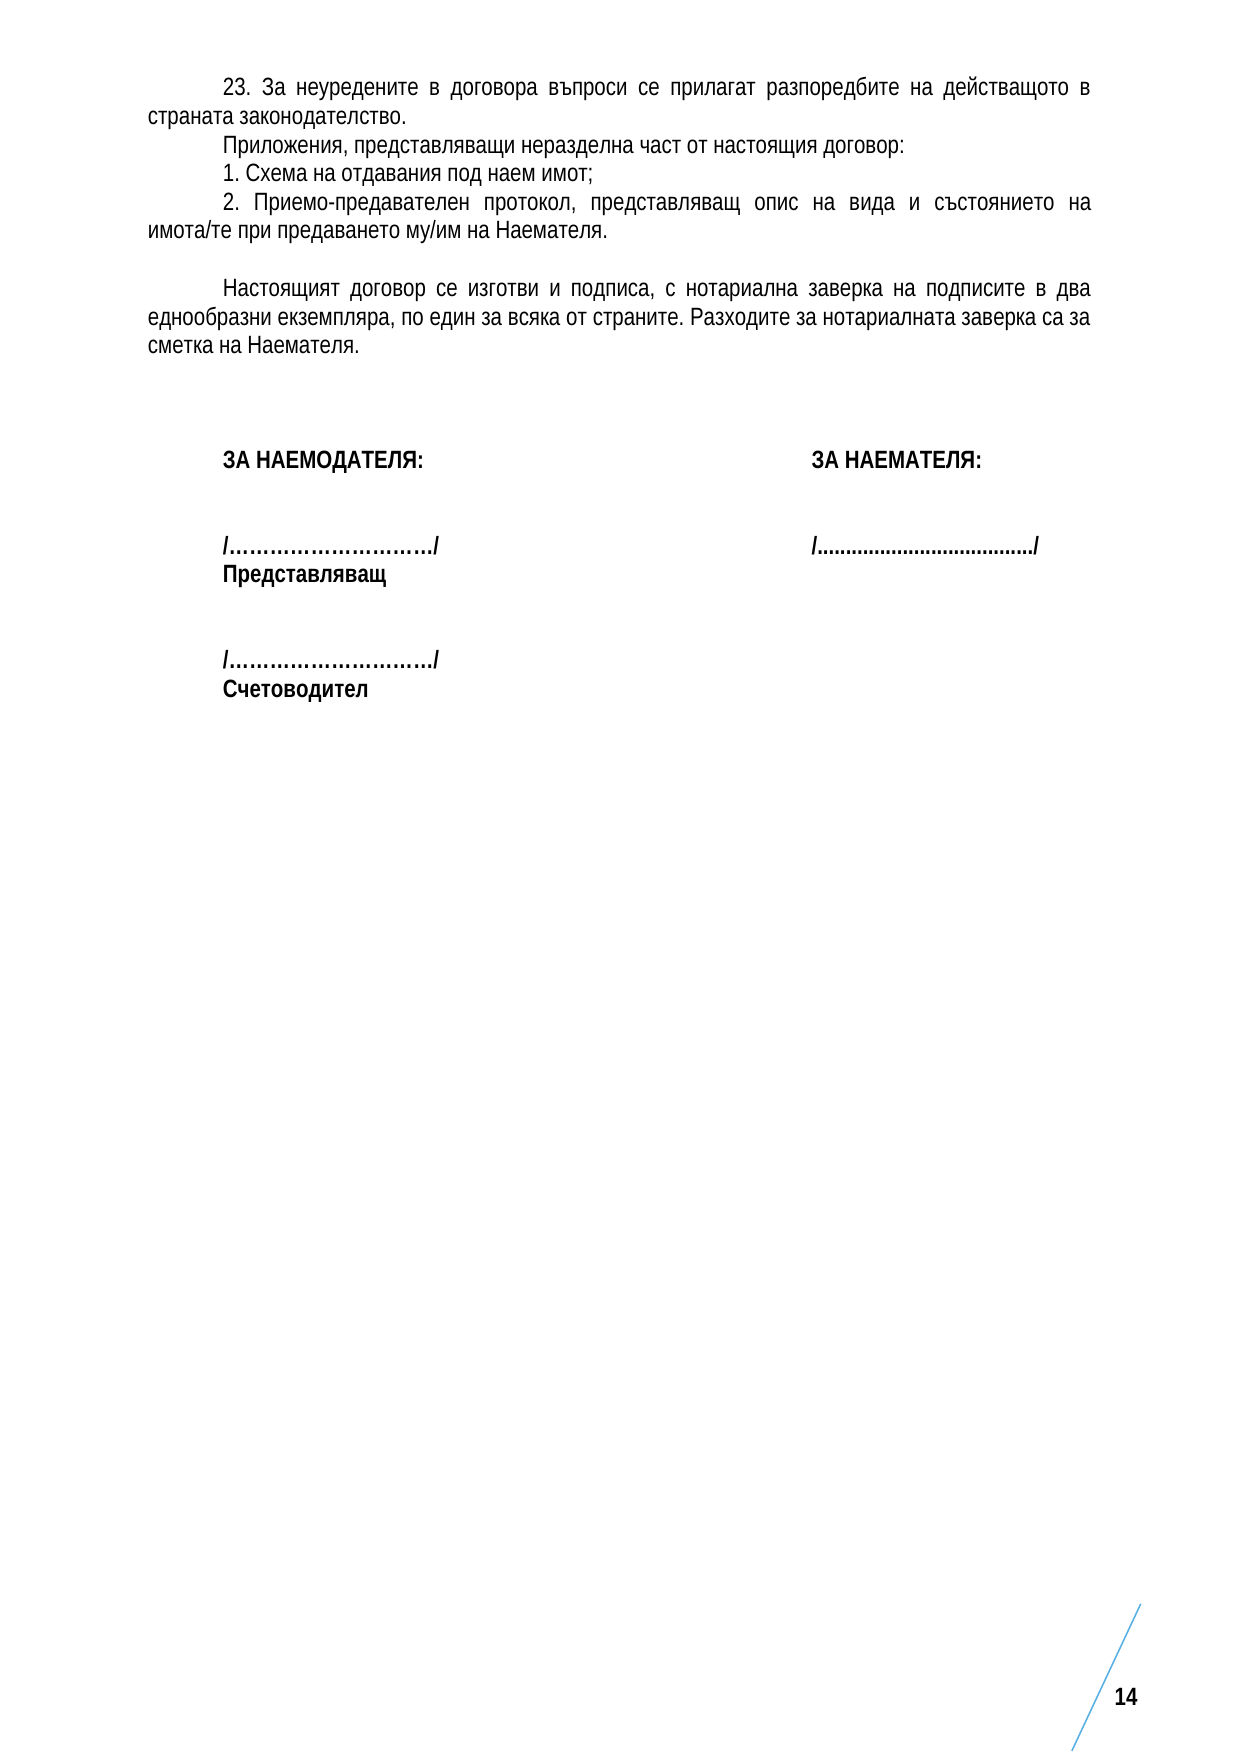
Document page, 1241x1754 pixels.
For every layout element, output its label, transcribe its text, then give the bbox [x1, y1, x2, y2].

text Представляващ [148, 559, 1092, 588]
text /…………………………/ [148, 645, 1092, 674]
text Приложения, представляващи неразделна част от настоящия договор: [148, 129, 1092, 158]
text /…………………………/ /....................................../ [148, 531, 1092, 559]
text 2. Приемо-предавателен протокол, представляващ опис на вида и състоянието на имота/те при предаването му/им на Наемателя. [148, 187, 1092, 244]
text 23. За неуредените в договора въпроси се прилагат разпоредбите на действащото в страната законодателство. [148, 72, 1092, 129]
text Счетоводител [148, 674, 1092, 702]
text Настоящият договор се изготви и подписа, с нотариална заверка на подписите в два еднообразни екземпляра, по един за всяка от страните. Разходите за нотариалната заверка са за сметка на Наемателя. [148, 273, 1092, 359]
text 1. Схема на отдавания под наем имот; [148, 158, 1092, 187]
text ЗА НАЕМОДАТЕЛЯ: ЗА НАЕМАТЕЛЯ: [148, 445, 1092, 473]
